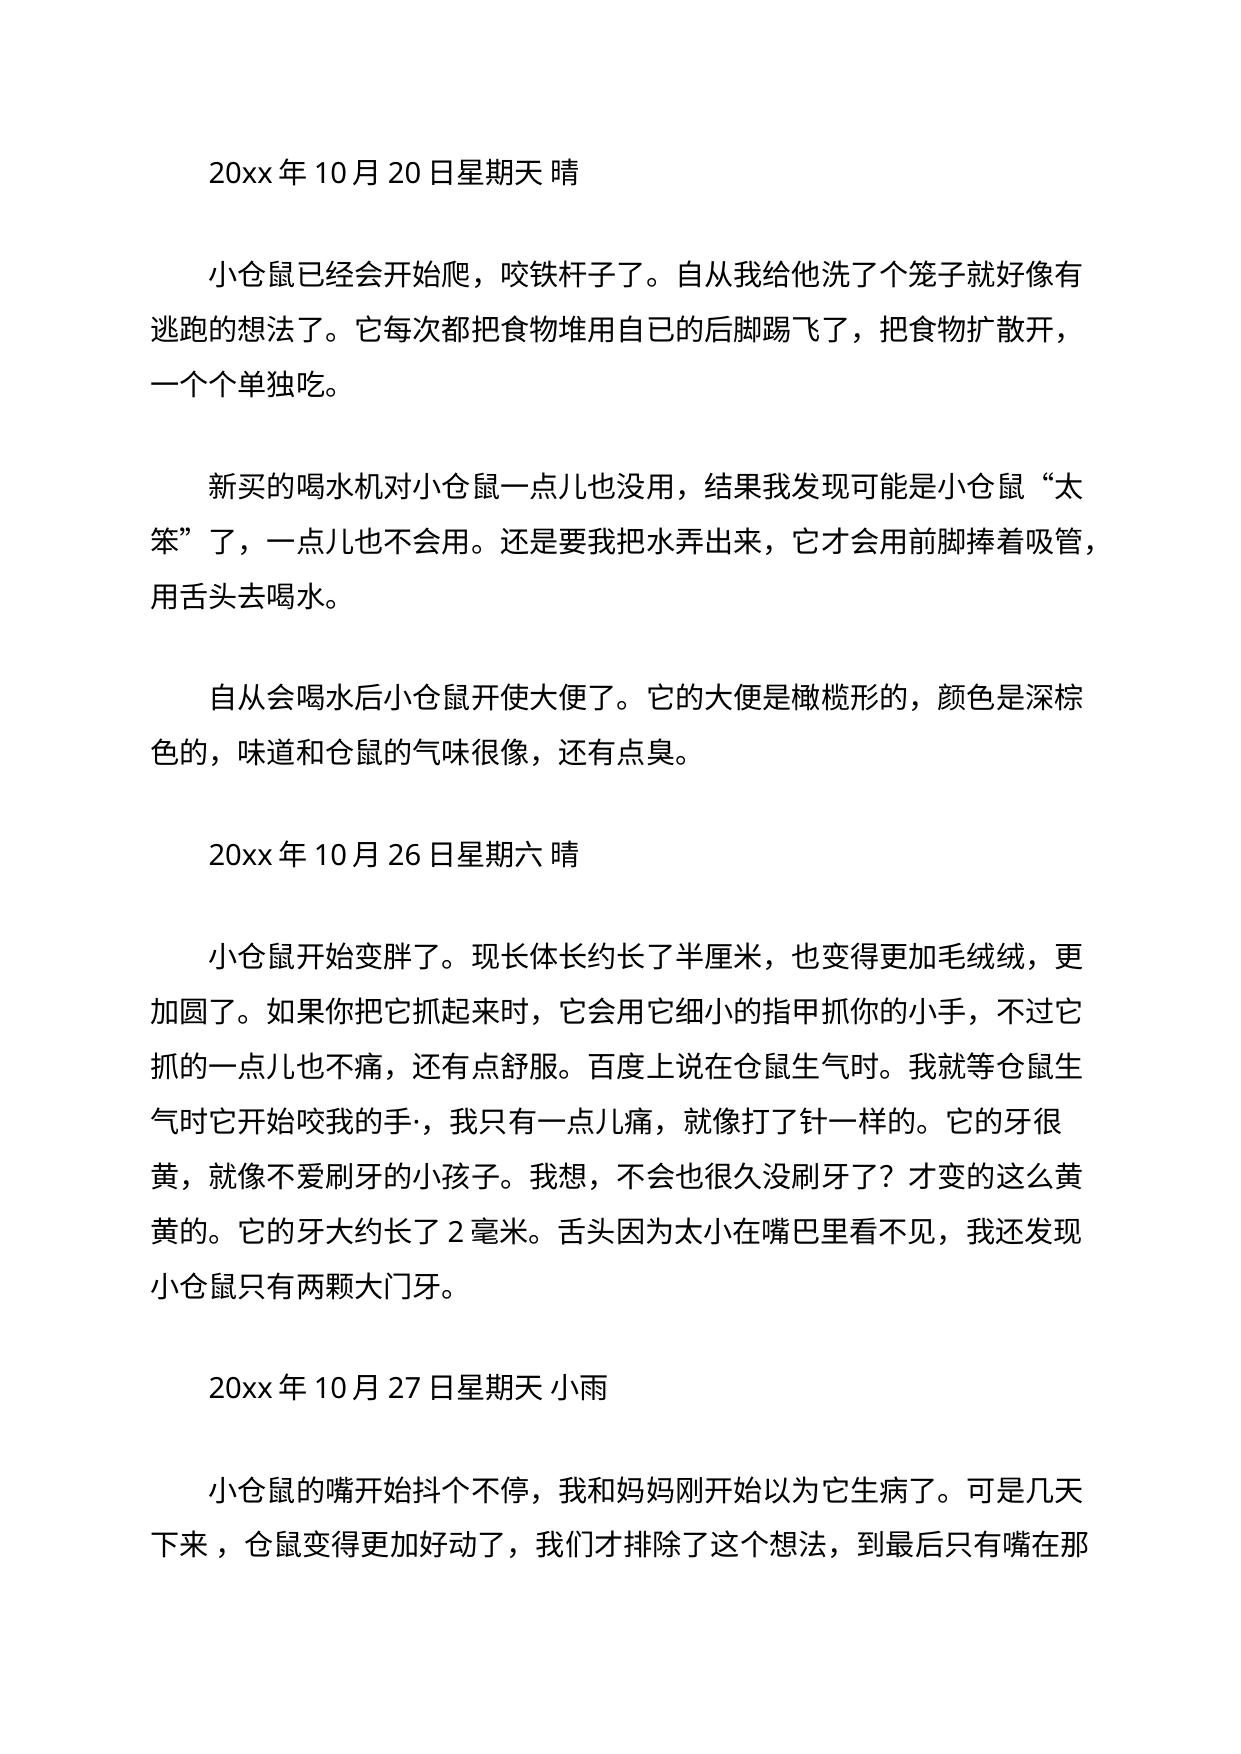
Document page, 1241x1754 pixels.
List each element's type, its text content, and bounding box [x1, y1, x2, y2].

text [150, 1467, 1090, 1564]
text 小仓鼠已经会开始爬，咬铁杆子了。自从我给他洗了个笼子就好像有逃跑的想法了。它每次都把食物堆用自已的后脚踢飞了，把食物扩散开，一个个单独吃。 [150, 252, 1090, 404]
text 自从会喝水后小仓鼠开使大便了。它的大便是橄榄形的，颜色是深棕色的，味道和仓鼠的气味很像，还有点臭。 [150, 675, 1090, 772]
text 20xx年10月27日星期天 小雨 [150, 1365, 1090, 1407]
text 20xx年10月20日星期天 晴 [150, 150, 1090, 192]
text 20xx年10月26日星期六 晴 [150, 832, 1090, 874]
text 新买的喝水机对小仓鼠一点儿也没用，结果我发现可能是小仓鼠“太笨”了，一点儿也不会用。还是要我把水弄出来，它才会用前脚捧着吸管，用舌头去喝水。 [150, 463, 1090, 616]
text 小仓鼠开始变胖了。现长体长约长了半厘米，也变得更加毛绒绒，更加圆了。如果你把它抓起来时，它会用它细小的指甲抓你的小手，不过它抓的一点儿也不痛，还有点舒服。百度上说在仓鼠生气时。我就等仓鼠生气时它开始咬我的手·，我只有一点儿痛，就像打了针一样的。它的牙很黄，就像不爱刷牙的小孩子。我想，不会也很久没刷牙了？才变的这么黄黄的。它的牙大约长了2毫米。舌头因为太小在嘴巴里看不见，我还发现小仓鼠只有两颗大门牙。 [150, 934, 1090, 1306]
